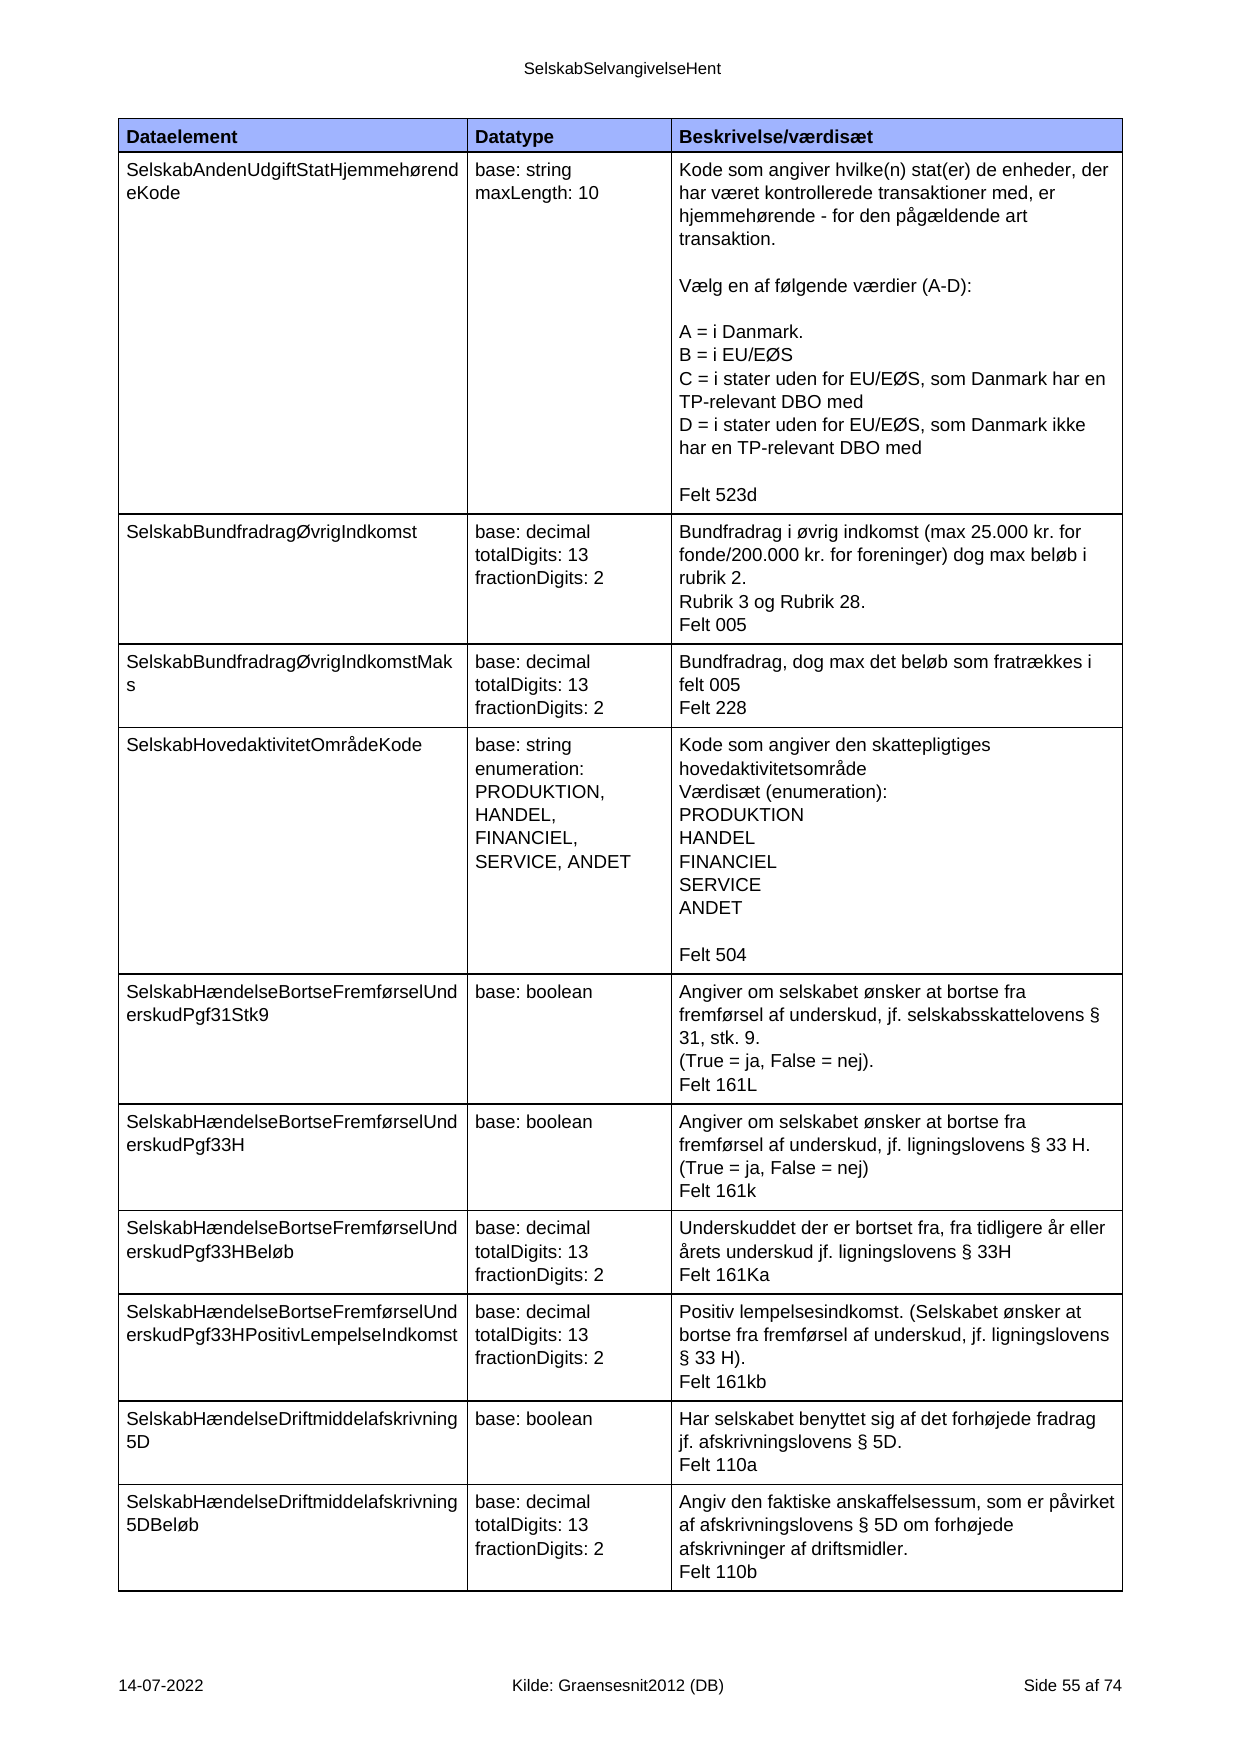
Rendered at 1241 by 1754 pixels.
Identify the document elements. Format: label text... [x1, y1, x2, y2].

table_cell Bundfradrag i øvrig indkomst (max 25.000 kr. for fonde/200.000 kr. for foreninger) dog max beløb i rubrik 2. Rubrik 3 og Rubrik 28. Felt 005 [672, 515, 1122, 643]
table_cell SelskabAndenUdgiftStatHjemmehørendeKode [119, 153, 467, 513]
table_header Beskrivelse/værdisæt [672, 119, 1122, 151]
table_cell SelskabHændelseDriftmiddelafskrivning5D [119, 1402, 467, 1483]
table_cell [468, 1485, 671, 1590]
table_cell base: decimal totalDigits: 13 fractionDigits: 2 [468, 515, 671, 643]
table_cell base: string enumeration: PRODUKTION, HANDEL, FINANCIEL, SERVICE, ANDET [468, 728, 671, 973]
table_cell Har selskabet benyttet sig af det forhøjede fradrag jf. afskrivningslovens § 5D. Felt 110a [672, 1402, 1122, 1483]
table_cell SelskabBundfradragØvrigIndkomstMaks [119, 645, 467, 727]
table_cell Kode som angiver den skattepligtiges hovedaktivitetsområde Værdisæt (enumeration): PRODUKTION HANDEL FINANCIEL SERVICE ANDET Felt 504 [672, 728, 1122, 973]
table_cell base: string maxLength: 10 [468, 153, 671, 513]
table_cell SelskabHændelseDriftmiddelafskrivning5DBeløb [119, 1485, 467, 1590]
table_cell base: decimal totalDigits: 13 fractionDigits: 2 [468, 645, 671, 727]
table_header Dataelement [119, 119, 467, 151]
table_cell Underskuddet der er bortset fra, fra tidligere år eller årets underskud jf. ligningslovens § 33H Felt 161Ka [672, 1211, 1122, 1293]
table_cell SelskabHændelseBortseFremførselUnderskudPgf33H [119, 1105, 467, 1210]
table_cell SelskabBundfradragØvrigIndkomst [119, 515, 467, 643]
table_cell Angiver om selskabet ønsker at bortse fra fremførsel af underskud, jf. ligningslovens § 33 H. (True = ja, False = nej) Felt 161k [672, 1105, 1122, 1210]
table_cell SelskabHændelseBortseFremførselUnderskudPgf33HBeløb [119, 1211, 467, 1293]
table_cell base: decimal totalDigits: 13 fractionDigits: 2 [468, 1211, 671, 1293]
table_cell Positiv lempelsesindkomst. (Selskabet ønsker at bortse fra fremførsel af underskud, jf. ligningslovens § 33 H). Felt 161kb [672, 1295, 1122, 1400]
table_cell Bundfradrag, dog max det beløb som fratrækkes i felt 005 Felt 228 [672, 645, 1122, 727]
table_cell base: boolean [468, 1402, 671, 1483]
table_cell Angiv den faktiske anskaffelsessum, som er påvirket af afskrivningslovens § 5D om forhøjede afskrivninger af driftsmidler. Felt 110b [672, 1485, 1122, 1590]
table_cell base: boolean [468, 975, 671, 1103]
table_cell SelskabHændelseBortseFremførselUnderskudPgf31Stk9 [119, 975, 467, 1103]
table_cell SelskabHændelseBortseFremførselUnderskudPgf33HPositivLempelseIndkomst [119, 1295, 467, 1400]
table_header Datatype [468, 119, 671, 151]
table_cell base: boolean [468, 1105, 671, 1210]
table_cell SelskabHovedaktivitetOmrådeKode [119, 728, 467, 973]
table_cell base: decimal totalDigits: 13 fractionDigits: 2 [468, 1295, 671, 1400]
table_cell Angiver om selskabet ønsker at bortse fra fremførsel af underskud, jf. selskabsskattelovens § 31, stk. 9. (True = ja, False = nej). Felt 161L [672, 975, 1122, 1103]
table_cell Kode som angiver hvilke(n) stat(er) de enheder, der har været kontrollerede transaktioner med, er hjemmehørende - for den pågældende art transaktion. Vælg en af følgende værdier (A-D): A = i Danmark. B = i EU/EØS C = i stater uden for EU/EØS, som Danmark har en TP-relevant DBO med D = i stater uden for EU/EØS, som Danmark ikke har en TP-relevant DBO med Felt 523d [672, 153, 1122, 513]
